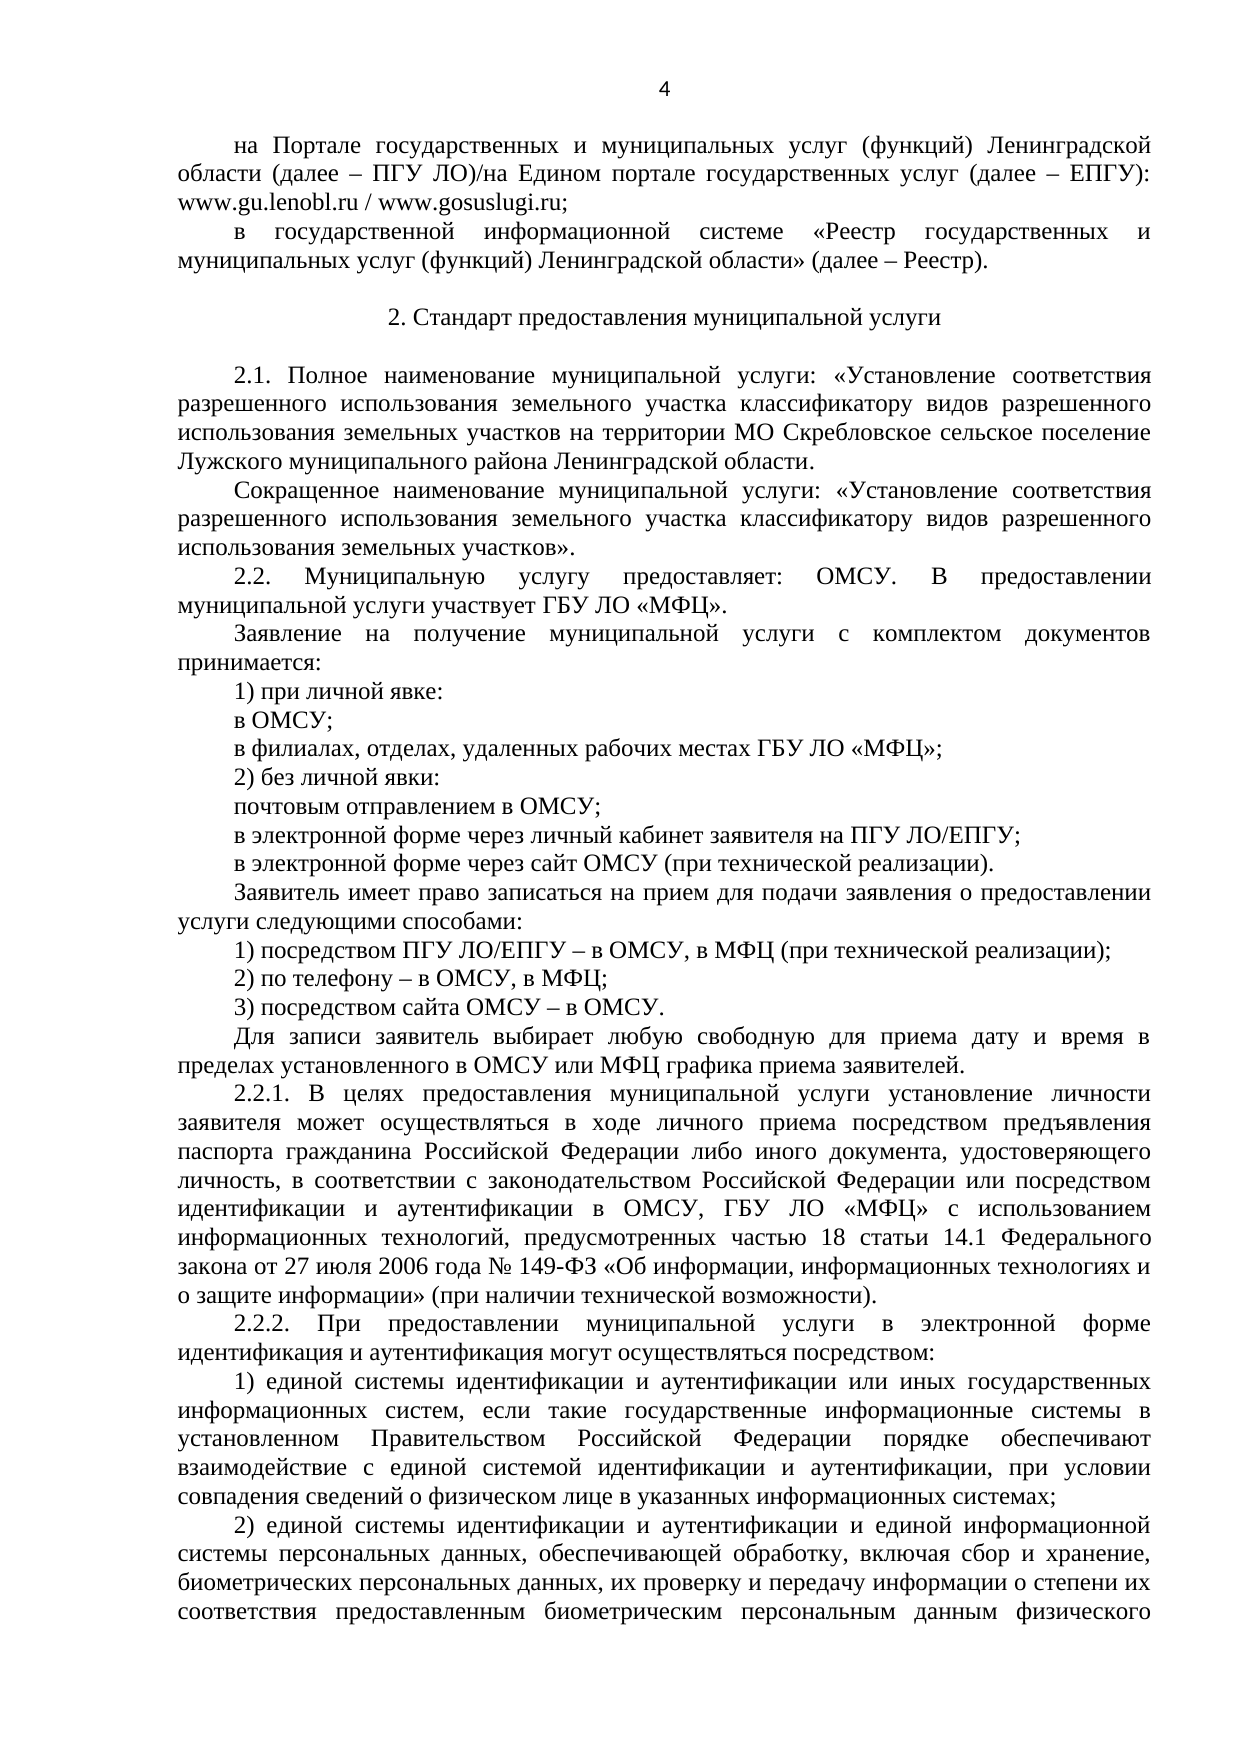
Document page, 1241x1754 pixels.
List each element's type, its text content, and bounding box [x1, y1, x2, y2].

text 2.2.2. При предоставлении муниципальной услуги в электронной форме идентификация и аутентификация могут осуществляться посредством: [177, 1308, 1152, 1366]
text 1) единой системы идентификации и аутентификации или иных государственных информационных систем, если такие государственные информационные системы в установленном Правительством Российской Федерации порядке обеспечивают взаимодействие с единой системой идентификации и аутентификации, при условии совпадения сведений о физическом лице в указанных информационных системах; [177, 1366, 1152, 1510]
text Для записи заявитель выбирает любую свободную для приема дату и время в пределах установленного в ОМСУ или МФЦ графика приема заявителей. [177, 1021, 1152, 1078]
text в государственной информационной системе «Реестр государственных и муниципальных услуг (функций) Ленинградской области» (далее – Реестр). [177, 216, 1152, 273]
text 2) по телефону – в ОМСУ, в МФЦ; [177, 963, 1152, 992]
text Заявление на получение муниципальной услуги с комплектом документов принимается: [177, 618, 1152, 676]
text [177, 1510, 1152, 1625]
text 2. Стандарт предоставления муниципальной услуги [177, 302, 1152, 331]
text Заявитель имеет право записаться на прием для подачи заявления о предоставлении услуги следующими способами: [177, 877, 1152, 935]
text в электронной форме через личный кабинет заявителя на ПГУ ЛО/ЕПГУ; [177, 820, 1152, 848]
text 2.1. Полное наименование муниципальной услуги: «Установление соответствия разрешенного использования земельного участка классификатору видов разрешенного использования земельных участков на территории МО Скребловское сельское поселение Лужского муниципального района Ленинградской области. [177, 360, 1152, 475]
text в электронной форме через сайт ОМСУ (при технической реализации). [177, 848, 1152, 877]
text 2.2. Муниципальную услугу предоставляет: ОМСУ. В предоставлении муниципальной услуги участвует ГБУ ЛО «МФЦ». [177, 561, 1152, 618]
text Сокращенное наименование муниципальной услуги: «Установление соответствия разрешенного использования земельного участка классификатору видов разрешенного использования земельных участков». [177, 475, 1152, 561]
text 3) посредством сайта ОМСУ – в ОМСУ. [177, 992, 1152, 1021]
text в ОМСУ; [177, 705, 1152, 733]
text на Портале государственных и муниципальных услуг (функций) Ленинградской области (далее – ПГУ ЛО)/на Едином портале государственных услуг (далее – ЕПГУ): www.gu.lenobl.ru / www.gosuslugi.ru; [177, 130, 1152, 216]
text в филиалах, отделах, удаленных рабочих местах ГБУ ЛО «МФЦ»; [177, 733, 1152, 762]
text 1) посредством ПГУ ЛО/ЕПГУ – в ОМСУ, в МФЦ (при технической реализации); [177, 935, 1152, 963]
text 2.2.1. В целях предоставления муниципальной услуги установление личности заявителя может осуществляться в ходе личного приема посредством предъявления паспорта гражданина Российской Федерации либо иного документа, удостоверяющего личность, в соответствии с законодательством Российской Федерации или посредством идентификации и аутентификации в ОМСУ, ГБУ ЛО «МФЦ» с использованием информационных технологий, предусмотренных частью 18 статьи 14.1 Федерального закона от 27 июля 2006 года № 149-ФЗ «Об информации, информационных технологиях и о защите информации» (при наличии технической возможности). [177, 1078, 1152, 1308]
text почтовым отправлением в ОМСУ; [177, 791, 1152, 820]
text 1) при личной явке: [177, 676, 1152, 705]
text 2) без личной явки: [177, 762, 1152, 791]
